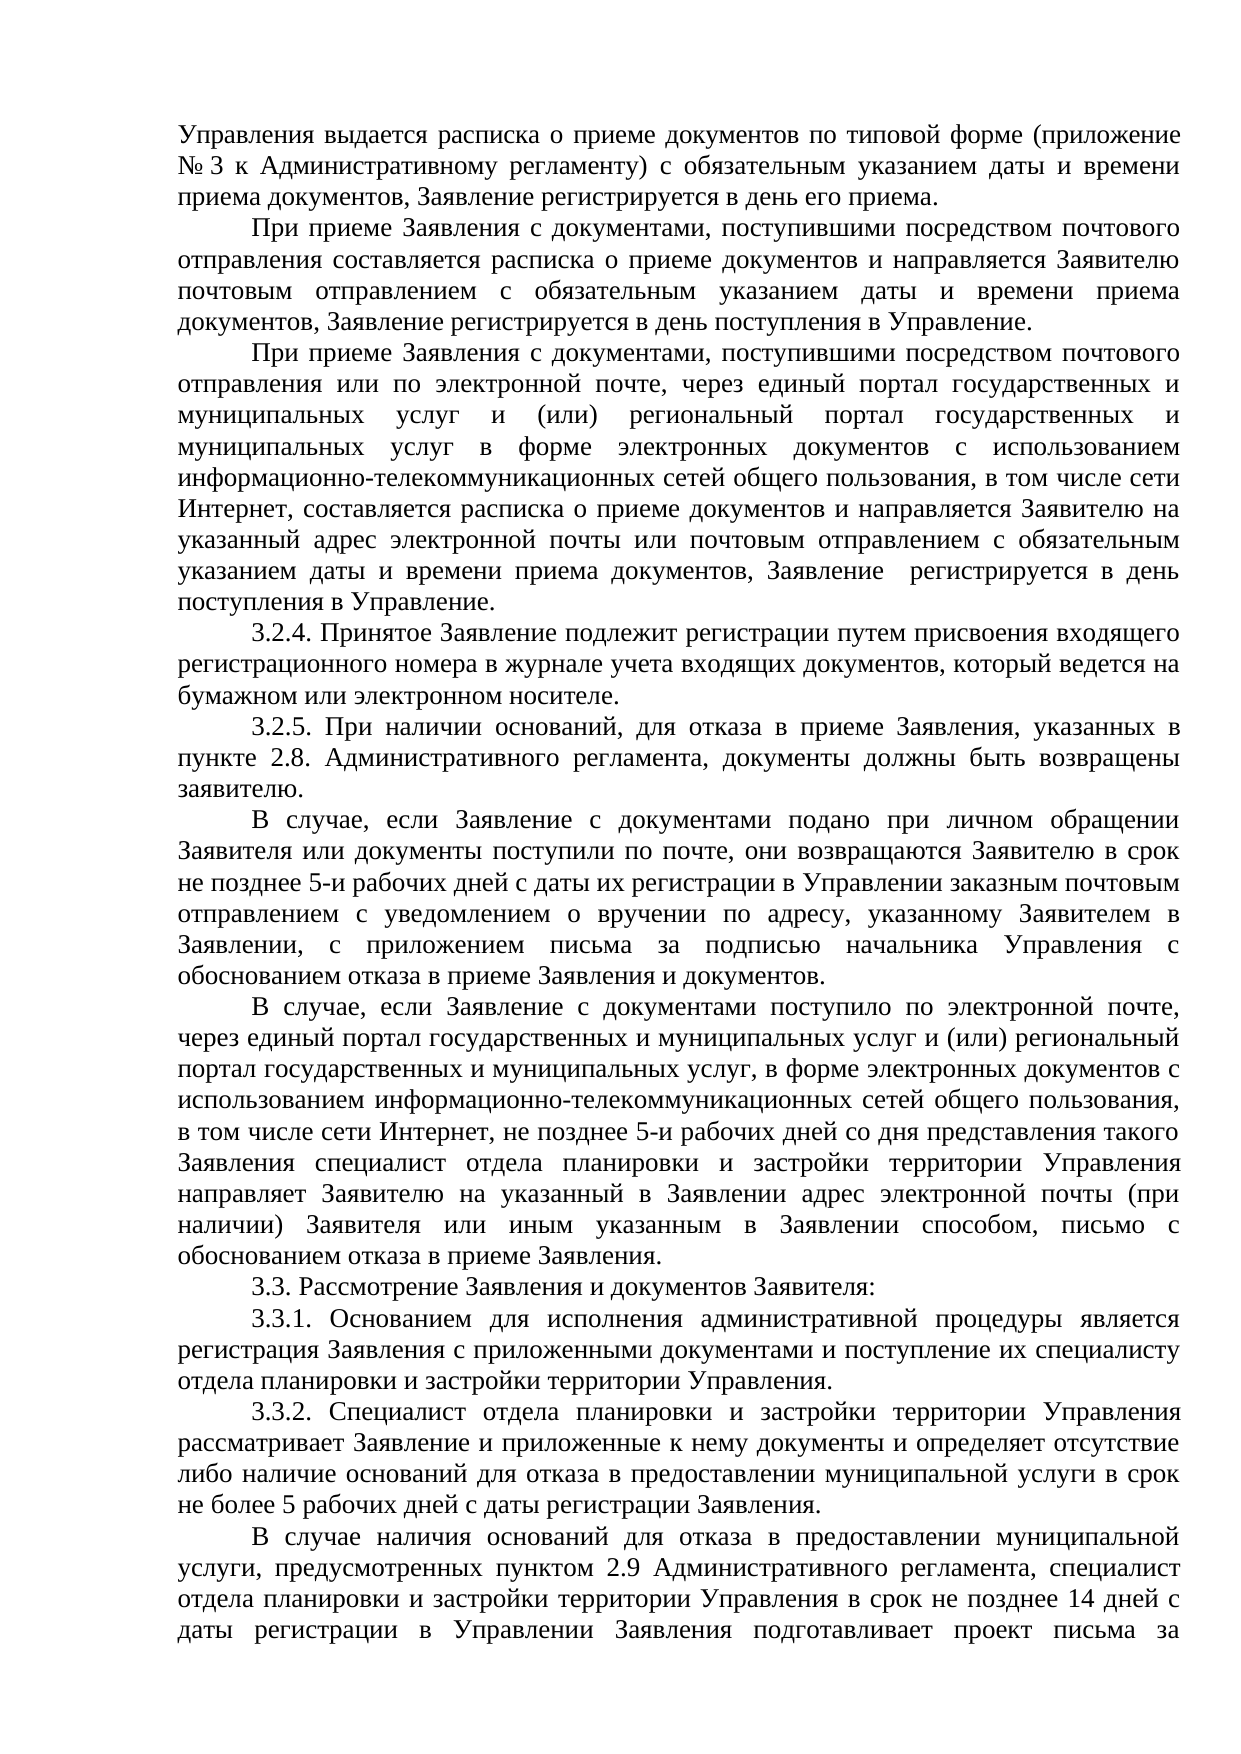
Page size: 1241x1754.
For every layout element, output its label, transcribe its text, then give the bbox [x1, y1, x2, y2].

text При приеме Заявления с документами, поступившими посредством почтового отправления составляется расписка о приеме документов и направляется Заявителю почтовым отправлением с обязательным указанием даты и времени приема документов, Заявление регистрируется в день поступления в Управление. [177, 212, 1181, 336]
text 3.3.1. Основанием для исполнения административной процедуры является регистрация Заявления с приложенными документами и поступление их специалисту отдела планировки и застройки территории Управления. [177, 1302, 1181, 1395]
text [177, 118, 1181, 212]
text 3.2.5. При наличии оснований, для отказа в приеме Заявления, указанных в пункте 2.8. Административного регламента, документы должны быть возвращены заявителю. [177, 710, 1181, 803]
text 3.3.2. Специалист отдела планировки и застройки территории Управления рассматривает Заявление и приложенные к нему документы и определяет отсутствие либо наличие оснований для отказа в предоставлении муниципальной услуги в срок не более 5 рабочих дней с даты регистрации Заявления. [177, 1395, 1181, 1520]
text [177, 1520, 1181, 1644]
text В случае, если Заявление с документами подано при личном обращении Заявителя или документы поступили по почте, они возвращаются Заявителю в срок не позднее 5-и рабочих дней с даты их регистрации в Управлении заказным почтовым отправлением с уведомлением о вручении по адресу, указанному Заявителем в Заявлении, с приложением письма за подписью начальника Управления с обоснованием отказа в приеме Заявления и документов. [177, 803, 1181, 990]
text В случае, если Заявление с документами поступило по электронной почте, через единый портал государственных и муниципальных услуг и (или) региональный портал государственных и муниципальных услуг, в форме электронных документов с использованием информационно-телекоммуникационных сетей общего пользования, в том числе сети Интернет, не позднее 5-и рабочих дней со дня представления такого Заявления специалист отдела планировки и застройки территории Управления направляет Заявителю на указанный в Заявлении адрес электронной почты (при наличии) Заявителя или иным указанным в Заявлении способом, письмо с обоснованием отказа в приеме Заявления. [177, 990, 1181, 1271]
text При приеме Заявления с документами, поступившими посредством почтового отправления или по электронной почте, через единый портал государственных и муниципальных услуг и (или) региональный портал государственных и муниципальных услуг в форме электронных документов с использованием информационно-телекоммуникационных сетей общего пользования, в том числе сети Интернет, составляется расписка о приеме документов и направляется Заявителю на указанный адрес электронной почты или почтовым отправлением с обязательным указанием даты и времени приема документов, Заявление регистрируется в день поступления в Управление. [177, 336, 1181, 616]
text 3.3. Рассмотрение Заявления и документов Заявителя: [177, 1271, 1181, 1302]
text 3.2.4. Принятое Заявление подлежит регистрации путем присвоения входящего регистрационного номера в журнале учета входящих документов, который ведется на бумажном или электронном носителе. [177, 616, 1181, 710]
